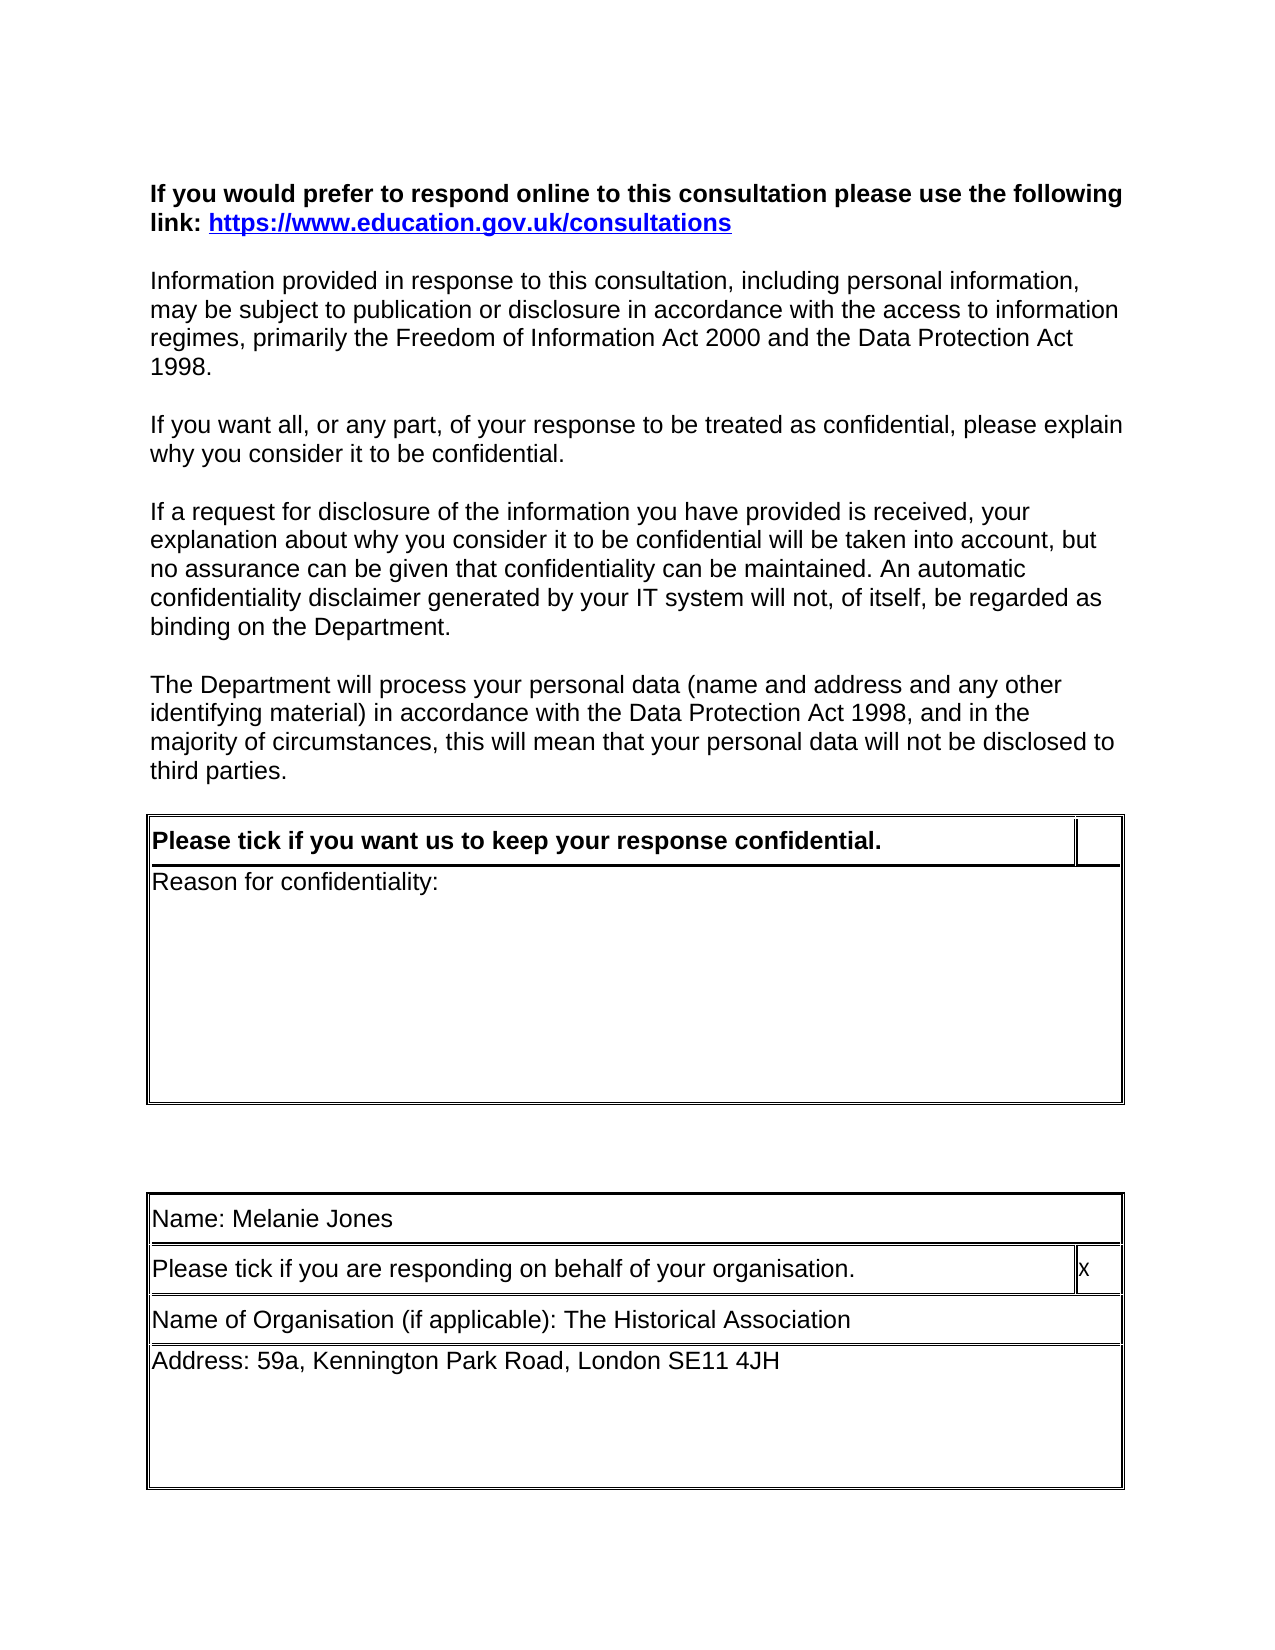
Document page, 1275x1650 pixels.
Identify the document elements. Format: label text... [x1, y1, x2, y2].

table_header [148, 815, 1076, 864]
table_header [152, 1195, 1121, 1242]
text If you would prefer to respond online to this consultation please use the following link: https://www.education.gov.uk/consultations [150, 179, 1125, 237]
text Information provided in response to this consultation, including personal information, may be subject to publication or disclosure in accordance with the access to information regimes, primarily the Freedom of Information Act 2000 and the Data Protection Act 1998. [150, 266, 1125, 381]
table_cell [152, 864, 1121, 1102]
text If a request for disclosure of the information you have provided is received, your explanation about why you consider it to be confidential will be taken into account, but no assurance can be given that confidentiality can be maintained. An automatic confidentiality disclaimer generated by your IT system will not, of itself, be regarded as binding on the Department. [150, 497, 1125, 640]
table_header [1076, 817, 1121, 864]
table_cell [150, 1293, 1122, 1343]
text The Department will process your personal data (name and address and any other identifying material) in accordance with the Data Protection Act 1998, and in the majority of circumstances, this will mean that your personal data will not be disclosed to third parties. [150, 669, 1125, 784]
text If you want all, or any part, of your response to be treated as confidential, please explain why you consider it to be confidential. [150, 410, 1125, 467]
table_cell [148, 1343, 1123, 1487]
table_cell [152, 1246, 1074, 1292]
table_cell X [1078, 1242, 1122, 1292]
